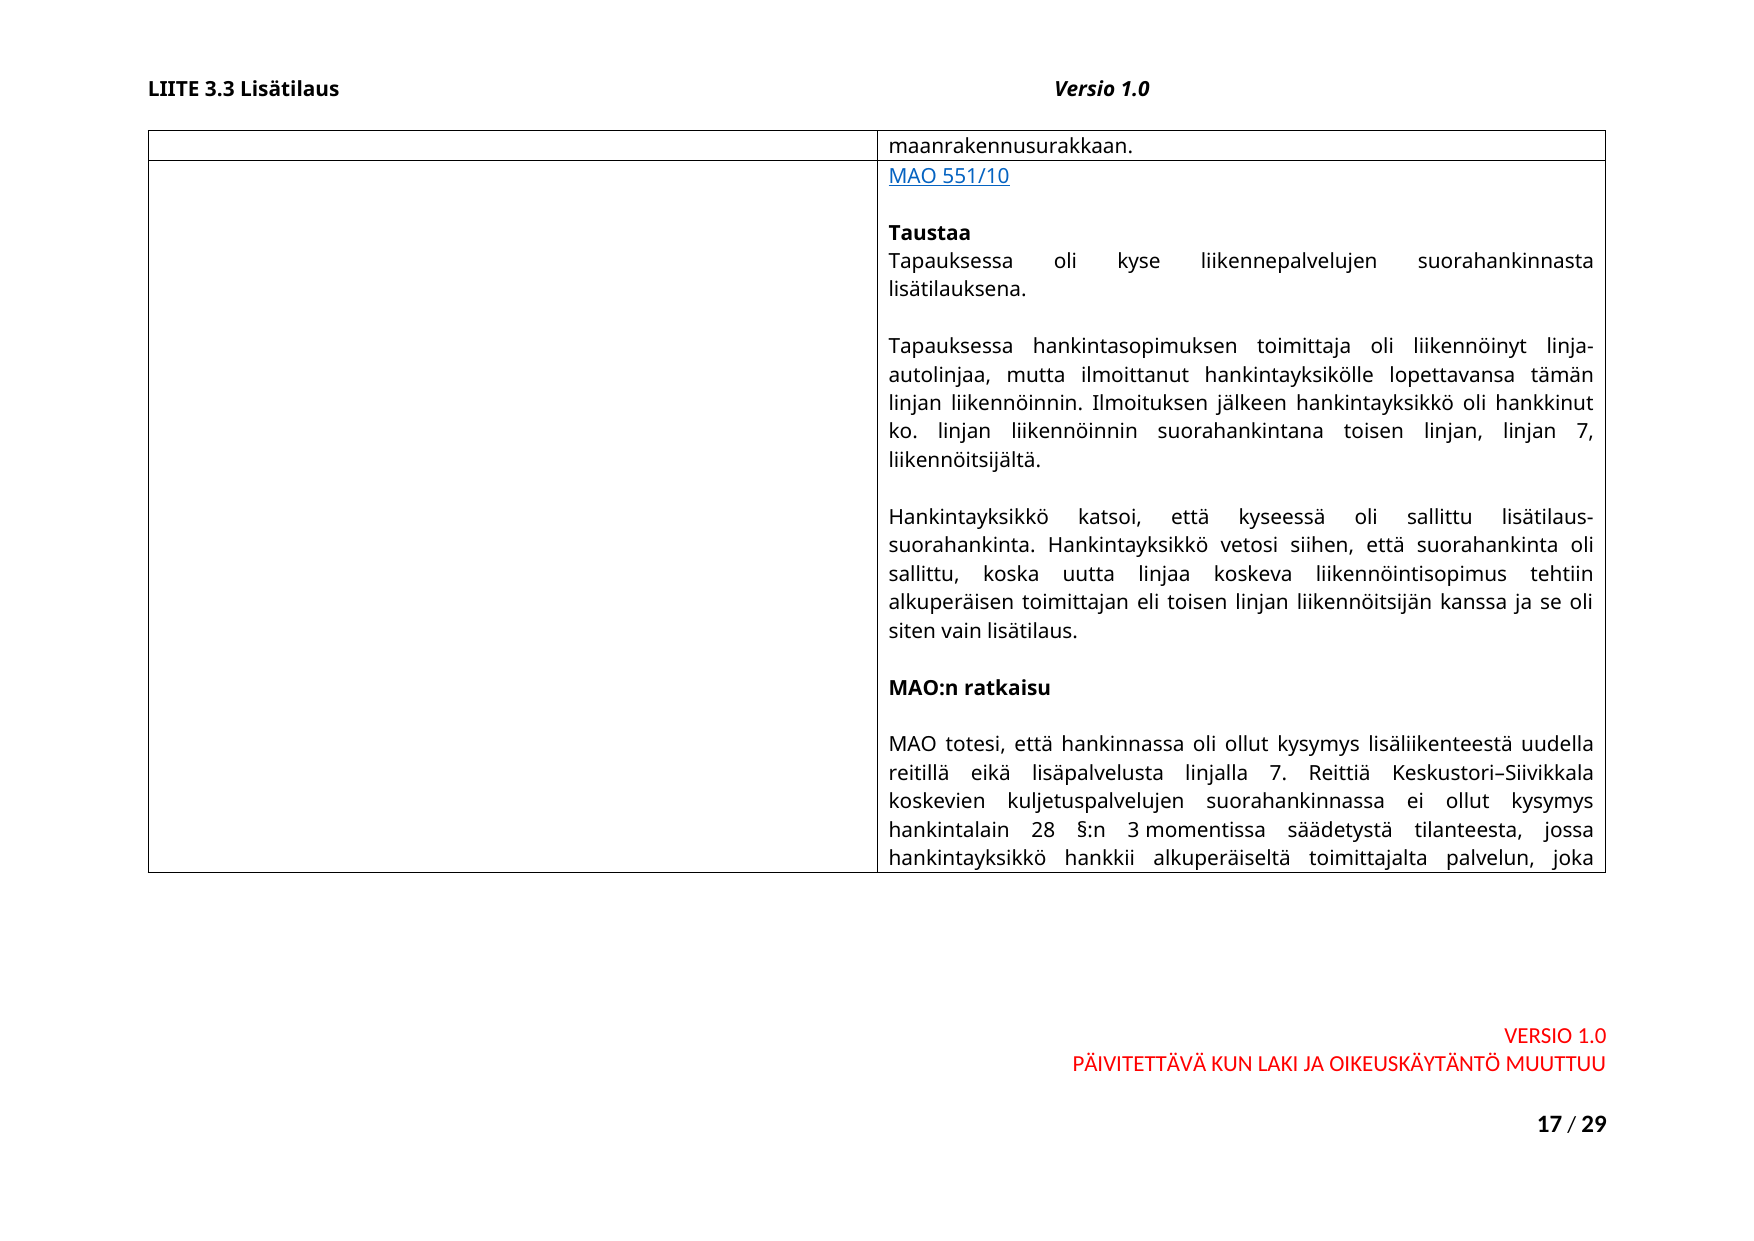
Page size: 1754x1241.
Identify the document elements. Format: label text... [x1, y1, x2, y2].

table_cell [149, 161, 877, 872]
table_cell [149, 131, 877, 160]
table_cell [878, 131, 1605, 160]
